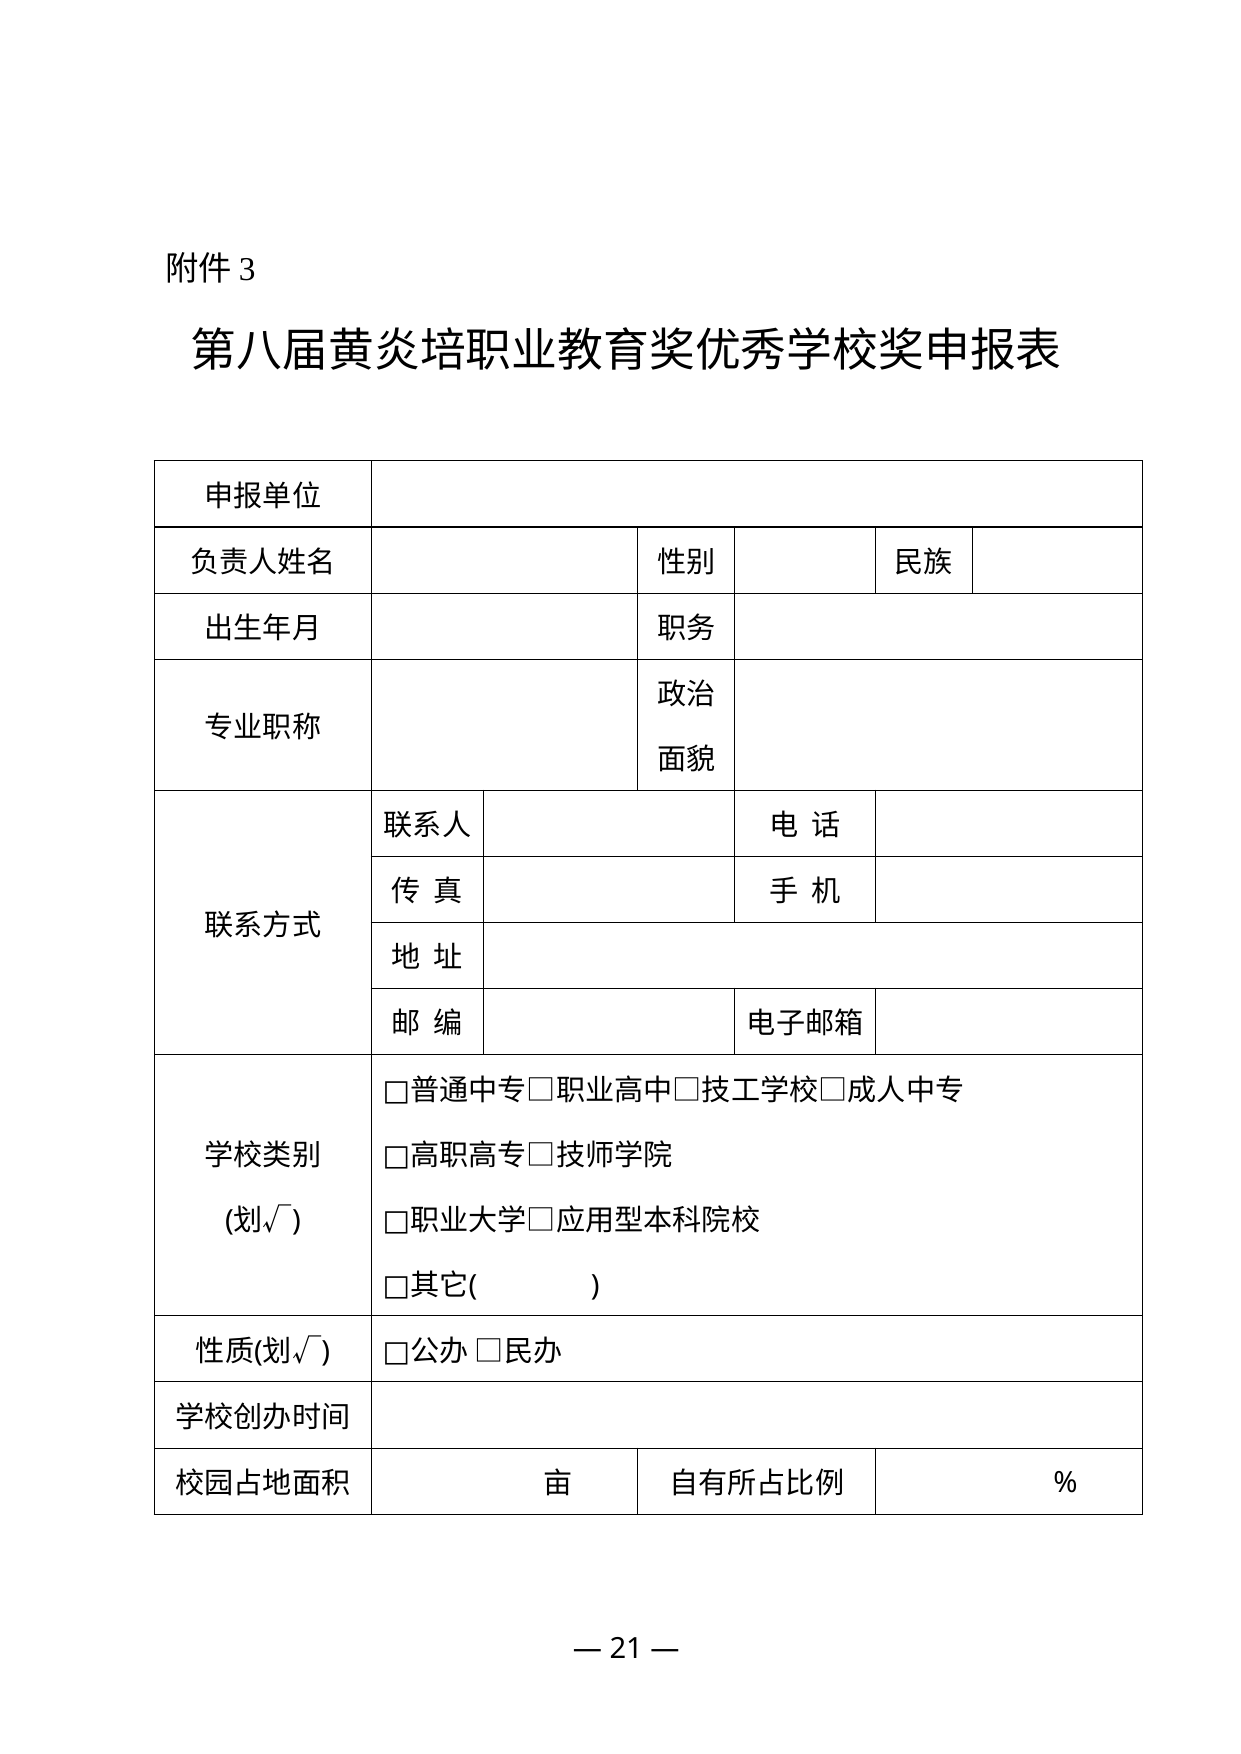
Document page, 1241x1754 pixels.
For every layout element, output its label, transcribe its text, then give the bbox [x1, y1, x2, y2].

table_cell [876, 857, 1142, 922]
table_cell 邮 编 [372, 989, 483, 1054]
table_header 申报单位 [155, 461, 371, 526]
table_cell 传 真 [372, 857, 483, 922]
table_cell 性别 [638, 528, 734, 592]
table_cell 自有所占比例 [638, 1449, 875, 1513]
table_cell [484, 989, 734, 1054]
table_cell 联系方式 [155, 791, 371, 1054]
table_cell 职务 [638, 594, 734, 658]
table_cell [735, 594, 1142, 658]
table_cell □公办 □民办 [372, 1316, 1142, 1381]
table_cell [372, 1382, 1142, 1447]
table_cell 民族 [876, 528, 972, 592]
table_cell [973, 528, 1142, 592]
text 附件3 [165, 233, 1087, 298]
table_cell [876, 989, 1142, 1054]
table_cell 政治面貌 [638, 660, 734, 789]
table_cell % [876, 1449, 1142, 1513]
table_cell 联系人 [372, 791, 483, 856]
table_cell 专业职称 [155, 660, 371, 789]
table_cell 出生年月 [155, 594, 371, 658]
table_cell 地 址 [372, 923, 483, 988]
table_cell 学校类别 (划√) [155, 1055, 371, 1315]
table_cell 负责人姓名 [155, 528, 371, 592]
table_cell [372, 594, 637, 658]
table_cell [876, 791, 1142, 856]
table_cell 电子邮箱 [735, 989, 875, 1054]
table_cell [484, 923, 1142, 988]
table_cell 学校创办时间 [155, 1382, 371, 1447]
table_cell □普通中专□职业高中□技工学校□成人中专 □高职高专□技师学院 □职业大学□应用型本科院校 □其它( ) [372, 1055, 1142, 1315]
table_header [372, 461, 1142, 526]
table_cell 性质(划√) [155, 1316, 371, 1381]
table_cell [484, 791, 734, 856]
table_cell [372, 528, 637, 592]
table_cell [735, 660, 1142, 789]
table_cell [484, 857, 734, 922]
table_cell 亩 [372, 1449, 637, 1513]
table_cell 校园占地面积 [155, 1449, 371, 1513]
text 第八届黄炎培职业教育奖优秀学校奖申报表 [165, 298, 1087, 395]
table_cell [372, 660, 637, 789]
table_cell 电 话 [735, 791, 875, 856]
table_cell 手 机 [735, 857, 875, 922]
table_cell [735, 528, 875, 592]
